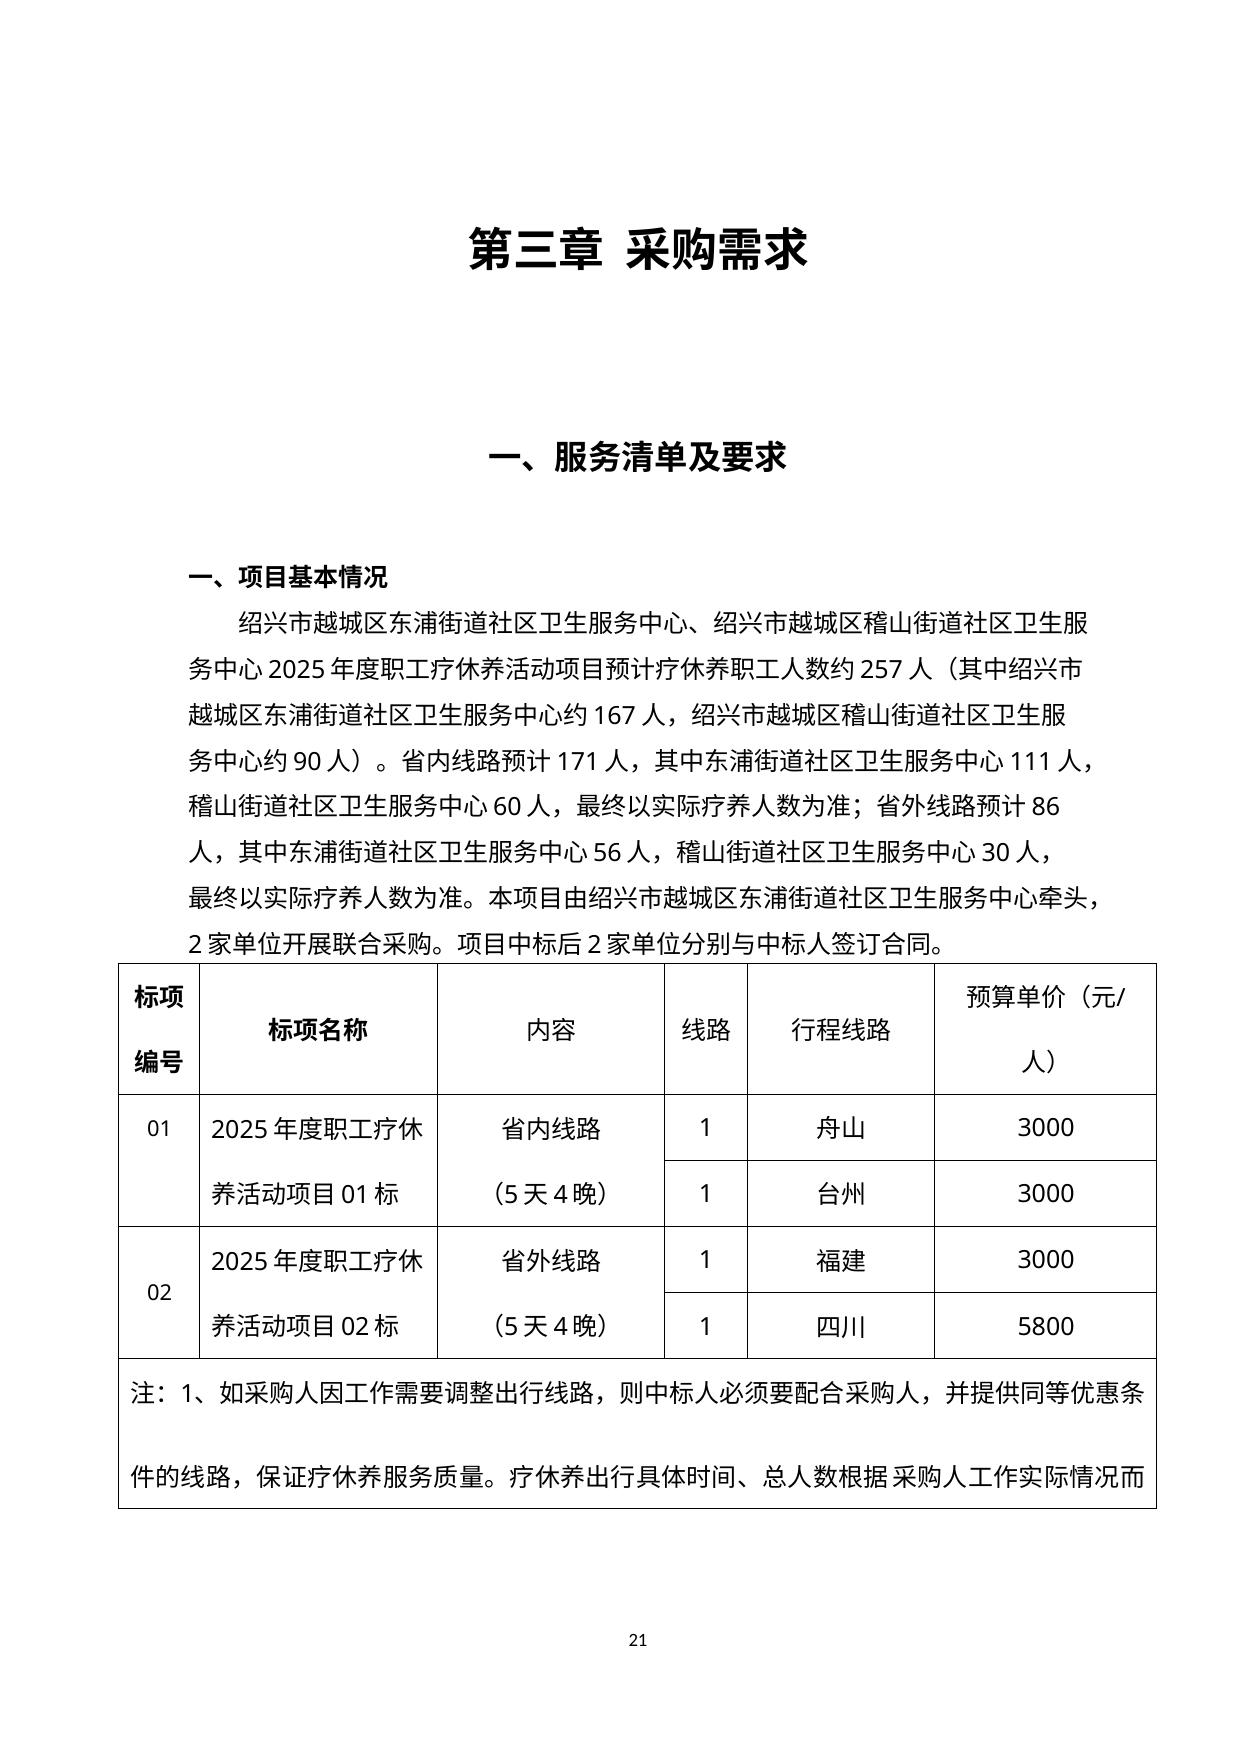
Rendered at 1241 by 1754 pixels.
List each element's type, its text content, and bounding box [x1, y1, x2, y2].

table_cell 台州 [748, 1161, 934, 1226]
table_cell 1 [665, 1293, 747, 1358]
text 绍兴市越城区东浦街道社区卫生服务中心、绍兴市越城区稽山街道社区卫生服务中心2025年度职工疗休养活动项目预计疗休养职工人数约257人（其中绍兴市越城区东浦街道社区卫生服务中心约167人，绍兴市越城区稽山街道社区卫生服务中心约90人）。省内线路预计171人，其中东浦街道社区卫生服务中心111人，稽山街道社区卫生服务中心60人，最终以实际疗养人数为准；省外线路预计86人，其中东浦街道社区卫生服务中心56人，稽山街道社区卫生服务中心30人，最终以实际疗养人数为准。本项目由绍兴市越城区东浦街道社区卫生服务中心牵头，2家单位开展联合采购。项目中标后2家单位分别与中标人签订合同。 [188, 596, 1088, 962]
table_header 标项编号 [119, 964, 199, 1093]
text 一、项目基本情况 [188, 550, 1088, 596]
table_cell 5800 [935, 1293, 1156, 1358]
table_header 预算单价（元/人） [935, 964, 1156, 1093]
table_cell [119, 1359, 1156, 1508]
table_cell 1 [665, 1161, 747, 1226]
table_cell 2025年度职工疗休养活动项目02标 [200, 1227, 437, 1358]
table_cell 3000 [935, 1161, 1156, 1226]
table_cell 1 [665, 1227, 747, 1292]
table_header 线路 [665, 964, 747, 1093]
table_cell 01 [119, 1095, 199, 1226]
table_cell 2025年度职工疗休养活动项目01标 [200, 1095, 437, 1226]
table_header 行程线路 [748, 964, 934, 1093]
table_cell 3000 [935, 1227, 1156, 1292]
table_cell 省外线路 （5天4晚） [438, 1227, 664, 1358]
subtitle 一、服务清单及要求 [188, 423, 1088, 488]
subtitle 第三章 采购需求 [188, 197, 1088, 295]
table_cell 舟山 [748, 1095, 934, 1159]
table_cell 3000 [935, 1095, 1156, 1159]
table_cell 福建 [748, 1227, 934, 1292]
table_header 内容 [438, 964, 664, 1093]
table_cell 02 [119, 1227, 199, 1358]
table_cell 1 [665, 1095, 747, 1159]
table_cell 省内线路 （5天4晚） [438, 1095, 664, 1226]
table_header 标项名称 [200, 964, 437, 1093]
table_cell 四川 [748, 1293, 934, 1358]
